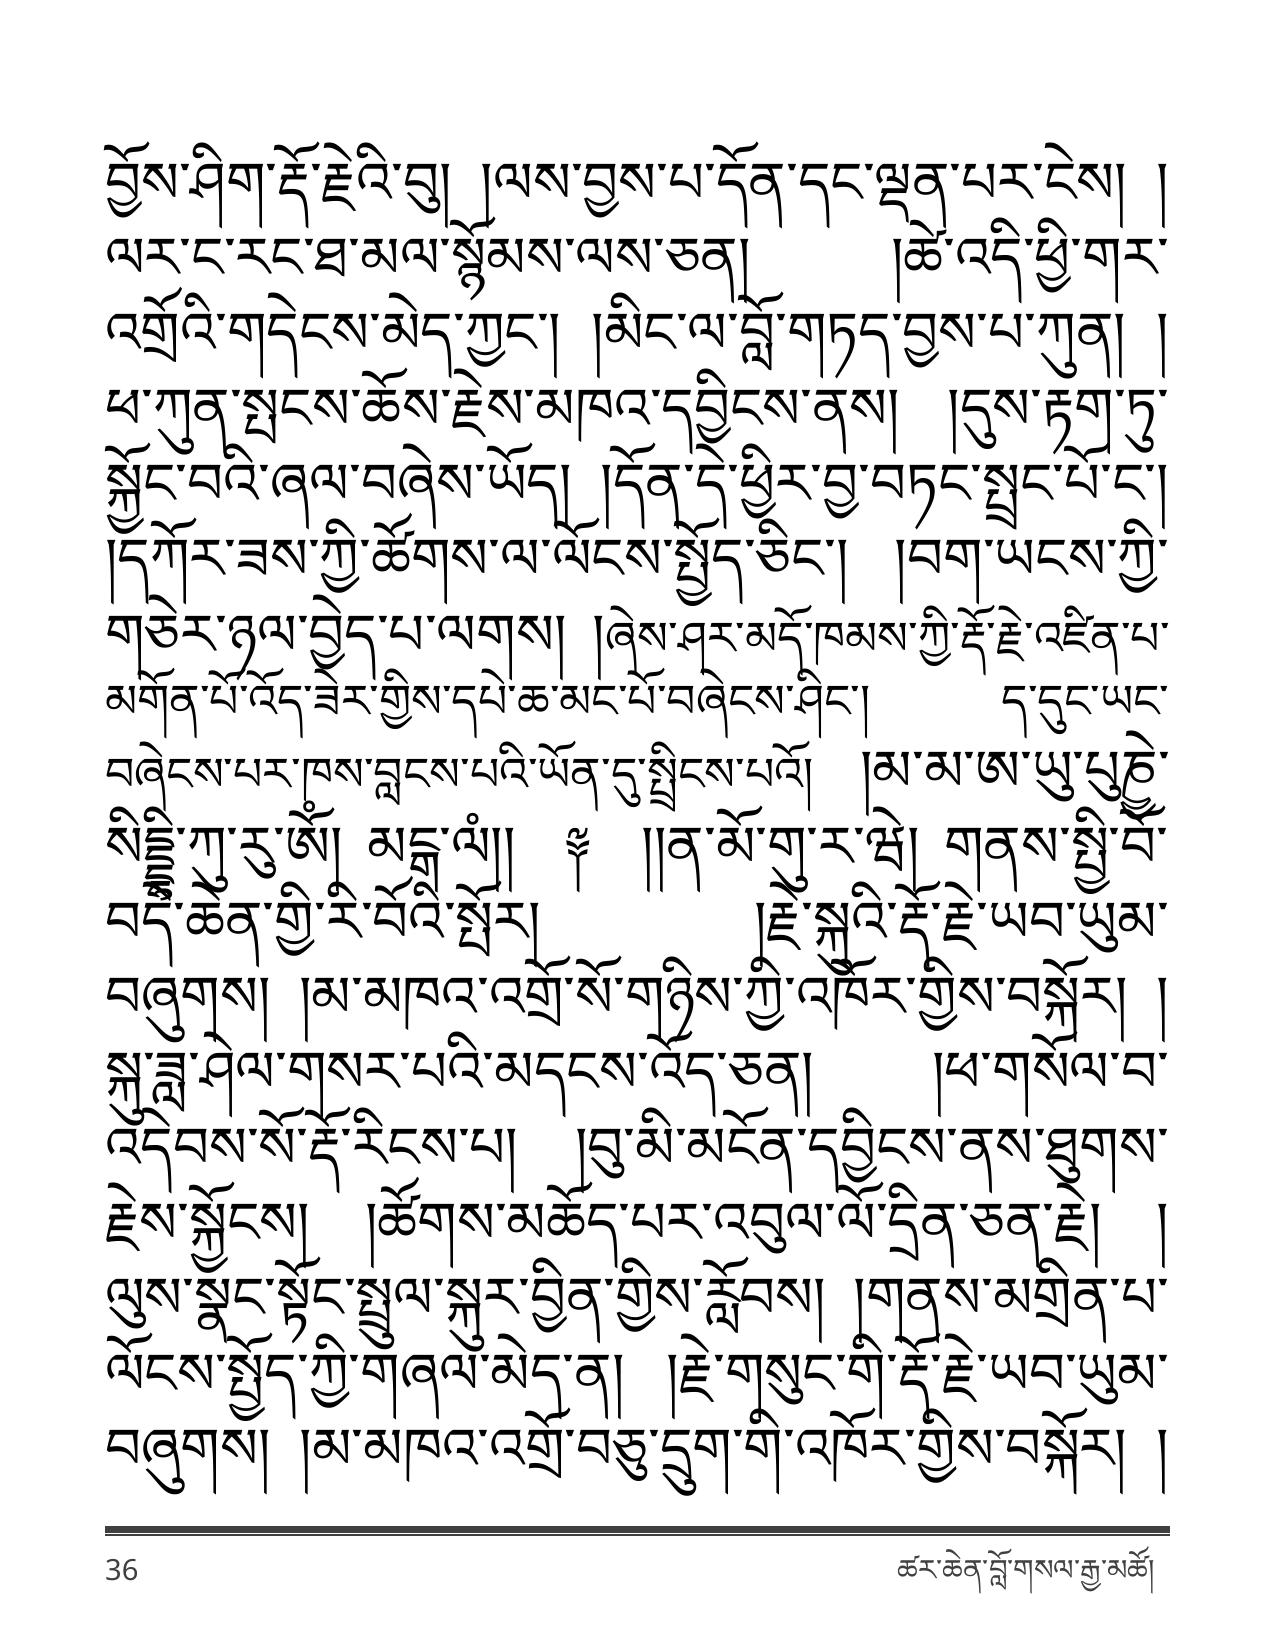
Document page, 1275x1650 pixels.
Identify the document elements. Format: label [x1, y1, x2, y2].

text [105, 150, 1170, 1482]
